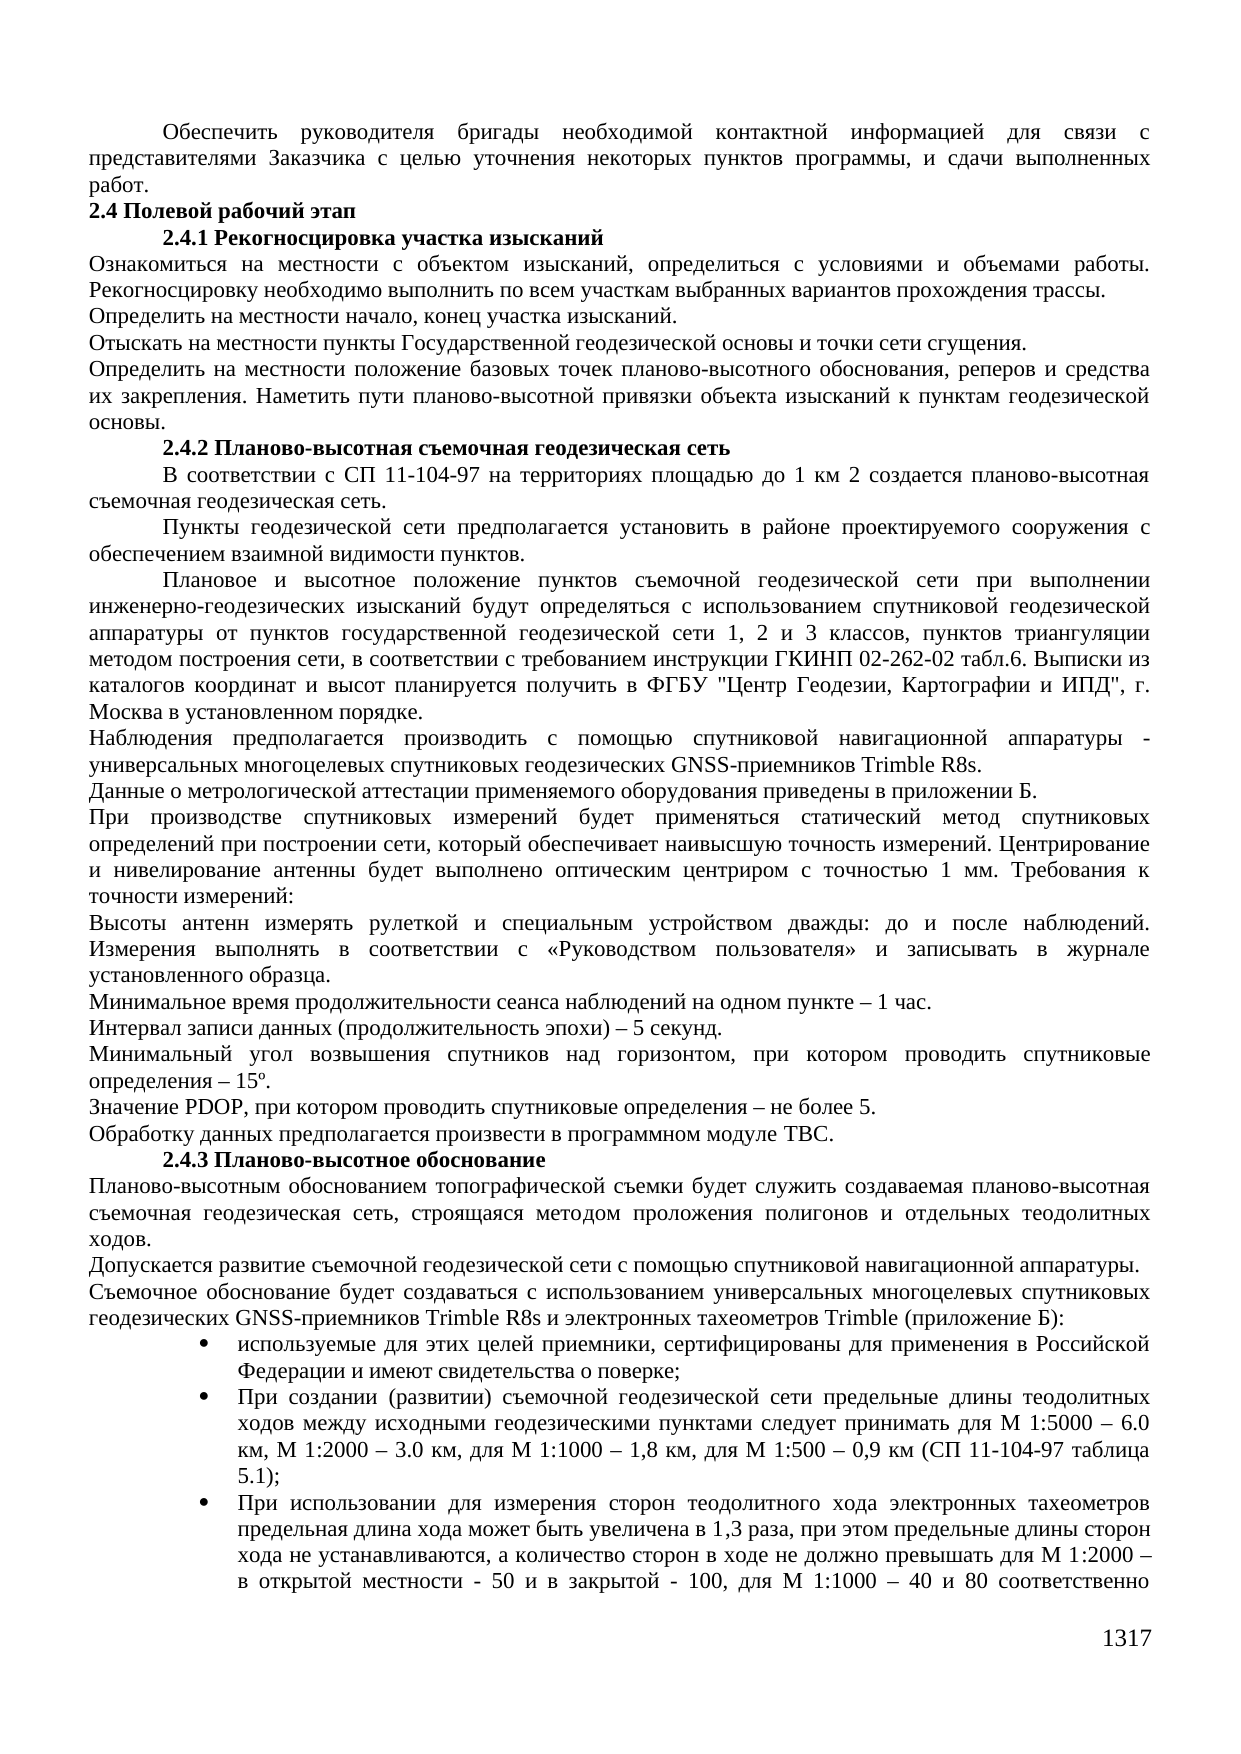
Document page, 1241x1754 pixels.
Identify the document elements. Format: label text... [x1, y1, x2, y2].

text Ознакомиться на местности с объектом изысканий, определиться с условиями и объемами работы. Рекогносцировку необходимо выполнить по всем участкам выбранных вариантов прохождения трассы. [89, 250, 1152, 303]
text 2.4.3 Планово-высотное обоснование [162, 1146, 1152, 1172]
text 2.4.1 Рекогносцировка участка изысканий [162, 223, 1152, 250]
text Обработку данных предполагается произвести в программном модуле TBC. [89, 1119, 1152, 1146]
text Планово-высотным обоснованием топографической съемки будет служить создаваемая планово-высотная съемочная геодезическая сеть, строящаяся методом проложения полигонов и отдельных теодолитных ходов. [89, 1172, 1152, 1251]
text Высоты антенн измерять рулеткой и специальным устройством дважды: до и после наблюдений. Измерения выполнять в соответствии с «Руководством пользователя» и записывать в журнале установленного образца. [89, 909, 1152, 988]
text Плановое и высотное положение пунктов съемочной геодезической сети при выполнении инженерно-геодезических изысканий будут определяться с использованием спутниковой геодезической аппаратуры от пунктов государственной геодезической сети 1, 2 и 3 классов, пунктов триангуляции методом построения сети, в соответствии с требованием инструкции ГКИНП 02-262-02 табл.6. Выписки из каталогов координат и высот планируется получить в ФГБУ "Центр Геодезии, Картографии и ИПД", г. Москва в установленном порядке. [89, 566, 1152, 724]
text 2.4 Полевой рабочий этап [89, 197, 1152, 223]
list используемые для этих целей приемники, сертифицированы для применения в Российской Федерации и имеют свидетельства о поверке; [200, 1330, 1152, 1383]
text Данные о метрологической аттестации применяемого оборудования приведены в приложении Б. [89, 777, 1152, 803]
text В соответствии с СП 11-104-97 на территориях площадью до 1 км 2 создается планово-высотная съемочная геодезическая сеть. [89, 461, 1152, 513]
list При создании (развитии) съемочной геодезической сети предельные длины теодолитных ходов между исходными геодезическими пунктами следует принимать для М 1:5000 – 6.0 км, М 12000 – 3.0 км, для М 1:1000 – 1,8 км, для М 1:500 – 0,9 км (СП 11-104-97 таблица 5.1); [200, 1383, 1152, 1488]
text Пункты геодезической сети предполагается установить в районе проектируемого сооружения с обеспечением взаимной видимости пунктов. [89, 513, 1152, 566]
text Отыскать на местности пункты Государственной геодезической основы и точки сети сгущения. [89, 329, 1152, 355]
text Съемочное обоснование будет создаваться с использованием универсальных многоцелевых спутниковых геодезических GNSS-приемников Trimble R8s и электронных тахеометров Trimble (приложение Б): [89, 1278, 1152, 1330]
text При производстве спутниковых измерений будет применяться статический метод спутниковых определений при построении сети, который обеспечивает наивысшую точность измерений. Центрирование и нивелирование антенны будет выполнено оптическим центриром с точностью 1 мм. Требования к точности измерений: [89, 803, 1152, 909]
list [200, 1488, 1152, 1594]
text Определить на местности начало, конец участка изысканий. [89, 303, 1152, 329]
text Интервал записи данных (продолжительность эпохи) – 5 секунд. [89, 1014, 1152, 1041]
text 2.4.2 Планово-высотная съемочная геодезическая сеть [162, 434, 1152, 461]
text Значение PDOP, при котором проводить спутниковые определения – не более 5. [89, 1093, 1152, 1119]
text Минимальное время продолжительности сеанса наблюдений на одном пункте – 1 час. [89, 988, 1152, 1014]
text Минимальный угол возвышения спутников над горизонтом, при котором проводить спутниковые определения – 15º. [89, 1041, 1152, 1093]
text Наблюдения предполагается производить с помощью спутниковой навигационной аппаратуры -универсальных многоцелевых спутниковых геодезических GNSS-приемников Trimble R8s. [89, 724, 1152, 777]
text Определить на местности положение базовых точек планово-высотного обоснования, реперов и средства их закрепления. Наметить пути планово-высотной привязки объекта изысканий к пунктам геодезической основы. [89, 355, 1152, 434]
text Допускается развитие съемочной геодезической сети с помощью спутниковой навигационной аппаратуры. [89, 1251, 1152, 1278]
text Обеспечить руководителя бригады необходимой контактной информацией для связи с представителями Заказчика с целью уточнения некоторых пунктов программы, и сдачи выполненных работ. [89, 118, 1152, 197]
